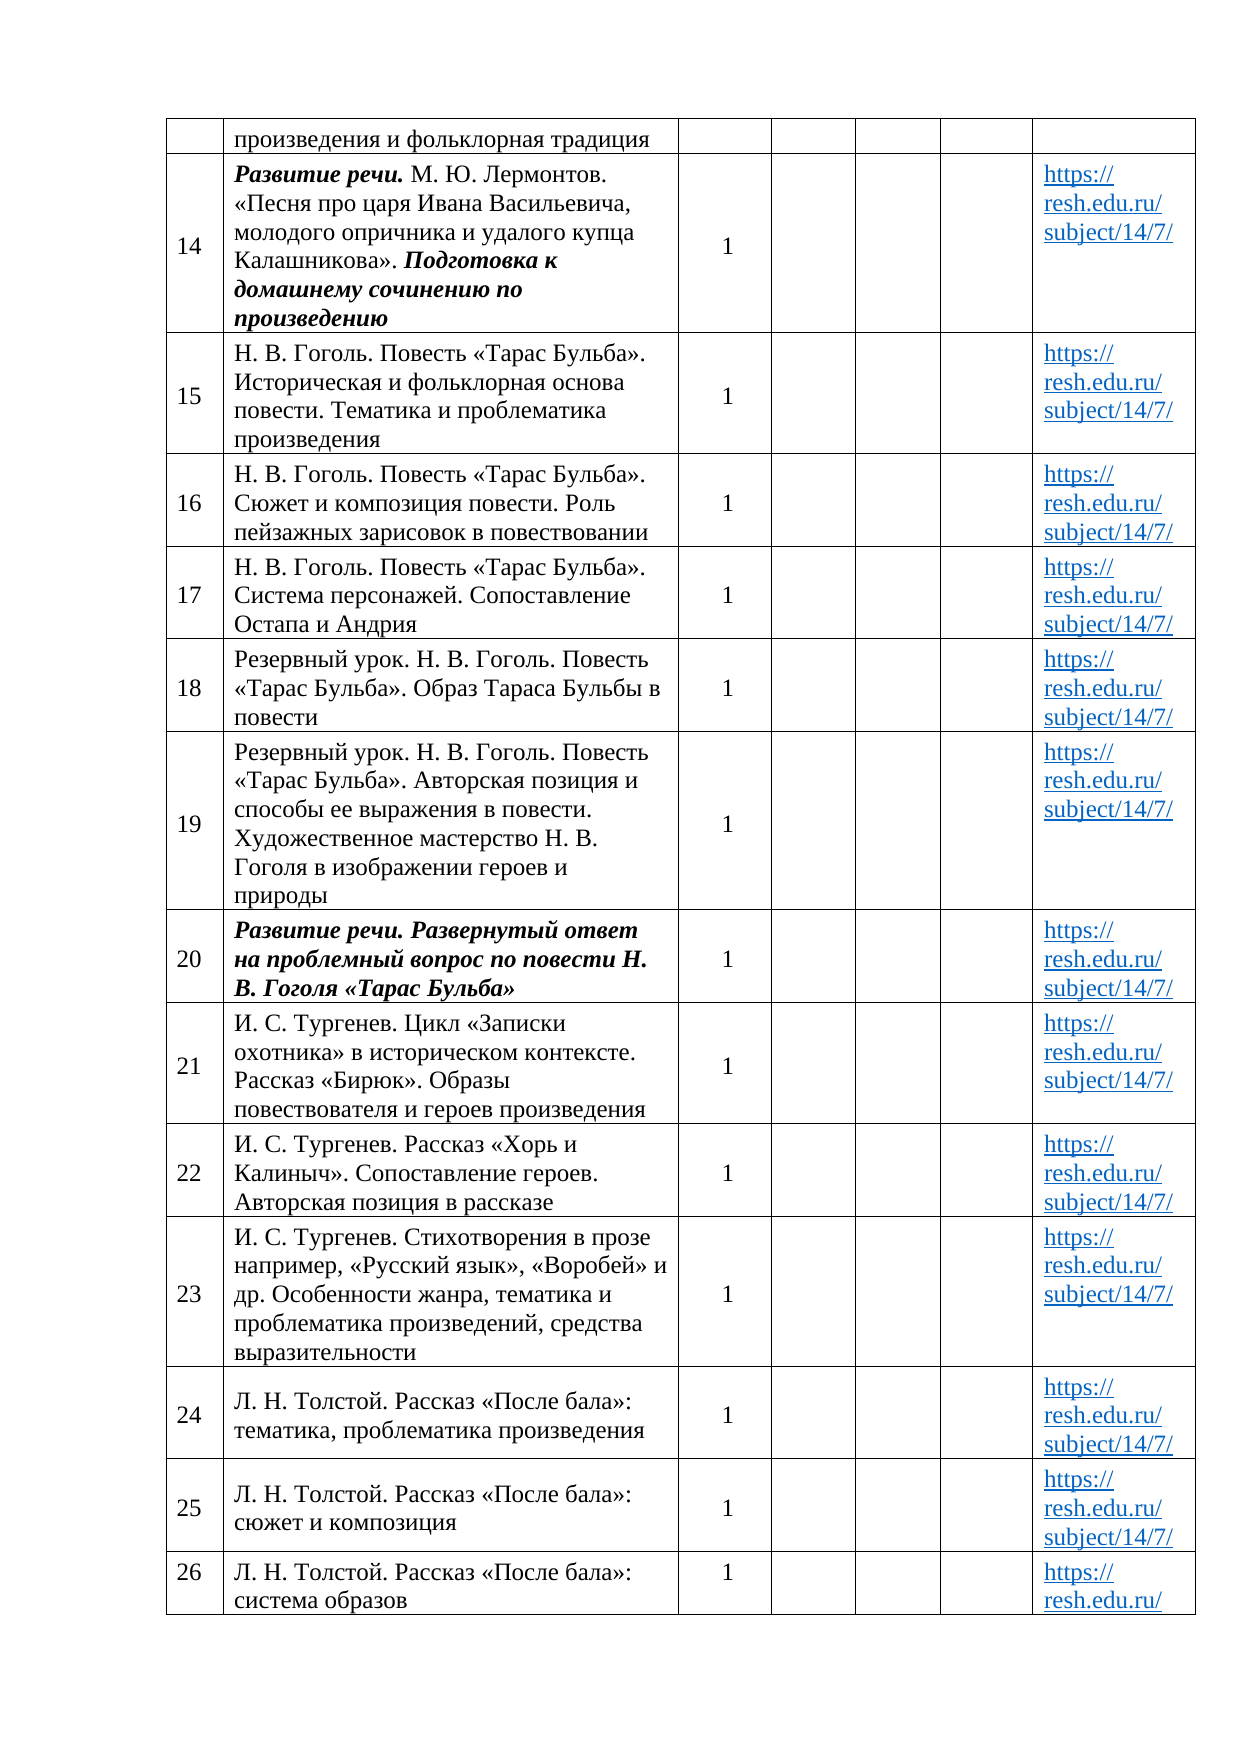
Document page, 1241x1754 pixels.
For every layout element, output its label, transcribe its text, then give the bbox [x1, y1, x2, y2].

table_cell [772, 910, 855, 1002]
table_cell https://resh.edu.ru/subject/14/7/ [1033, 1217, 1195, 1366]
table_cell [856, 1459, 940, 1551]
table_cell 13 [167, 119, 223, 153]
table_cell [941, 119, 1032, 153]
table_cell Резервный урок. Н. В. Гоголь. Повесть «Тарас Бульба». Образ Тараса Бульбы в повести [224, 639, 678, 731]
table_cell [941, 1124, 1032, 1216]
table_cell [772, 119, 855, 153]
table_cell 1 [679, 547, 771, 638]
table_cell [772, 547, 855, 638]
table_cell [224, 119, 678, 153]
table_cell https://resh.edu.ru/subject/14/7/ [1033, 639, 1195, 731]
table_cell [941, 732, 1032, 909]
table_cell 19 [167, 732, 223, 909]
table_cell [941, 333, 1032, 453]
table_cell [941, 154, 1032, 332]
table_cell 1 [679, 333, 771, 453]
table_cell Развитие речи. М. Ю. Лермонтов. «Песня про царя Ивана Васильевича, молодого опричника и удалого купца Калашникова». Подготовка к домашнему сочинению по произведению [224, 154, 678, 332]
table_cell 1 [679, 1003, 771, 1123]
table_cell [772, 1003, 855, 1123]
table_cell 23 [167, 1217, 223, 1366]
table_cell Н. В. Гоголь. Повесть «Тарас Бульба». Сюжет и композиция повести. Роль пейзажных зарисовок в повествовании [224, 454, 678, 546]
table_cell [772, 1124, 855, 1216]
table_cell https://resh.edu.ru/subject/14/7/ [1033, 454, 1195, 546]
table_cell [772, 639, 855, 731]
table_cell 17 [167, 547, 223, 638]
table_cell [856, 154, 940, 332]
table_cell 25 [167, 1459, 223, 1551]
table_cell 1 [679, 732, 771, 909]
table_cell [856, 732, 940, 909]
table_cell [856, 639, 940, 731]
table_cell Н. В. Гоголь. Повесть «Тарас Бульба». Историческая и фольклорная основа повести. Тематика и проблематика произведения [224, 333, 678, 453]
table_cell 18 [167, 639, 223, 731]
table_cell [941, 547, 1032, 638]
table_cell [224, 1552, 678, 1614]
table_cell 20 [167, 910, 223, 1002]
table_cell [941, 1459, 1032, 1551]
table_cell [772, 1459, 855, 1551]
table_cell [772, 1367, 855, 1458]
table_cell Резервный урок. Н. В. Гоголь. Повесть «Тарас Бульба». Авторская позиция и способы ее выражения в повести. Художественное мастерство Н. В. Гоголя в изображении героев и природы [224, 732, 678, 909]
table_cell [856, 1552, 940, 1614]
table_cell [856, 1217, 940, 1366]
table_cell [772, 732, 855, 909]
table_cell 1 [679, 1552, 771, 1614]
table_cell И. С. Тургенев. Цикл «Записки охотника» в историческом контексте. Рассказ «Бирюк». Образы повествователя и героев произведения [224, 1003, 678, 1123]
table_cell [856, 1003, 940, 1123]
table_cell Л. Н. Толстой. Рассказ «После бала»: тематика, проблематика произведения [224, 1367, 678, 1458]
table_cell [941, 454, 1032, 546]
table_cell 1 [679, 1217, 771, 1366]
table_cell Развитие речи. Развернутый ответ на проблемный вопрос по повести Н. В. Гоголя «Тарас Бульба» [224, 910, 678, 1002]
table_cell 1 [679, 119, 771, 153]
table_cell [856, 454, 940, 546]
table_cell 1 [679, 454, 771, 546]
table_cell 1 [679, 1367, 771, 1458]
table_cell 26 [167, 1552, 223, 1614]
table_cell 15 [167, 333, 223, 453]
table_cell 14 [167, 154, 223, 332]
table_cell https://resh.edu.ru/subject/14/7/ [1033, 1003, 1195, 1123]
table_cell https://resh.edu.ru/subject/14/7/ [1033, 1367, 1195, 1458]
table_cell 1 [679, 1124, 771, 1216]
table_cell 21 [167, 1003, 223, 1123]
table_cell 1 [679, 1459, 771, 1551]
table_cell [941, 639, 1032, 731]
table_cell Л. Н. Толстой. Рассказ «После бала»: сюжет и композиция [224, 1459, 678, 1551]
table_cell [1033, 119, 1195, 153]
table_cell [772, 333, 855, 453]
table_cell [941, 1367, 1032, 1458]
table_cell https://resh.edu.ru/subject/14/7/ [1033, 1124, 1195, 1216]
table_cell https://resh.edu.ru/subject/14/7/ [1033, 732, 1195, 909]
table_cell [772, 1552, 855, 1614]
table_cell 22 [167, 1124, 223, 1216]
table_cell [856, 1367, 940, 1458]
table_cell [856, 333, 940, 453]
table_cell 24 [167, 1367, 223, 1458]
table_cell [941, 1217, 1032, 1366]
table_cell [941, 1003, 1032, 1123]
table_cell И. С. Тургенев. Рассказ «Хорь и Калиныч». Сопоставление героев. Авторская позиция в рассказе [224, 1124, 678, 1216]
table_cell [772, 154, 855, 332]
table_cell [772, 454, 855, 546]
table_cell 16 [167, 454, 223, 546]
table_cell [856, 119, 940, 153]
table_cell [856, 1124, 940, 1216]
table_cell [941, 910, 1032, 1002]
table_cell https://resh.edu.ru/subject/14/7/ [1033, 547, 1195, 638]
table_cell [772, 1217, 855, 1366]
table_cell https://resh.edu.ru/subject/14/7/ [1033, 1459, 1195, 1551]
table_cell [856, 910, 940, 1002]
table_cell [856, 547, 940, 638]
table_cell Н. В. Гоголь. Повесть «Тарас Бульба». Система персонажей. Сопоставление Остапа и Андрия [224, 547, 678, 638]
table_cell https://resh.edu.ru/subject/14/7/ [1033, 910, 1195, 1002]
table_cell [941, 1552, 1032, 1614]
table_cell https://resh.edu.ru/subject/14/7/ [1033, 333, 1195, 453]
table_cell И. С. Тургенев. Стихотворения в прозе например, «Русский язык», «Воробей» и др. Особенности жанра, тематика и проблематика произведений, средства выразительности [224, 1217, 678, 1366]
table_cell https://resh.edu.ru/subject/14/7/ [1033, 154, 1195, 332]
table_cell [1033, 1552, 1195, 1614]
table_cell 1 [679, 154, 771, 332]
table_cell 1 [679, 639, 771, 731]
table_cell 1 [679, 910, 771, 1002]
